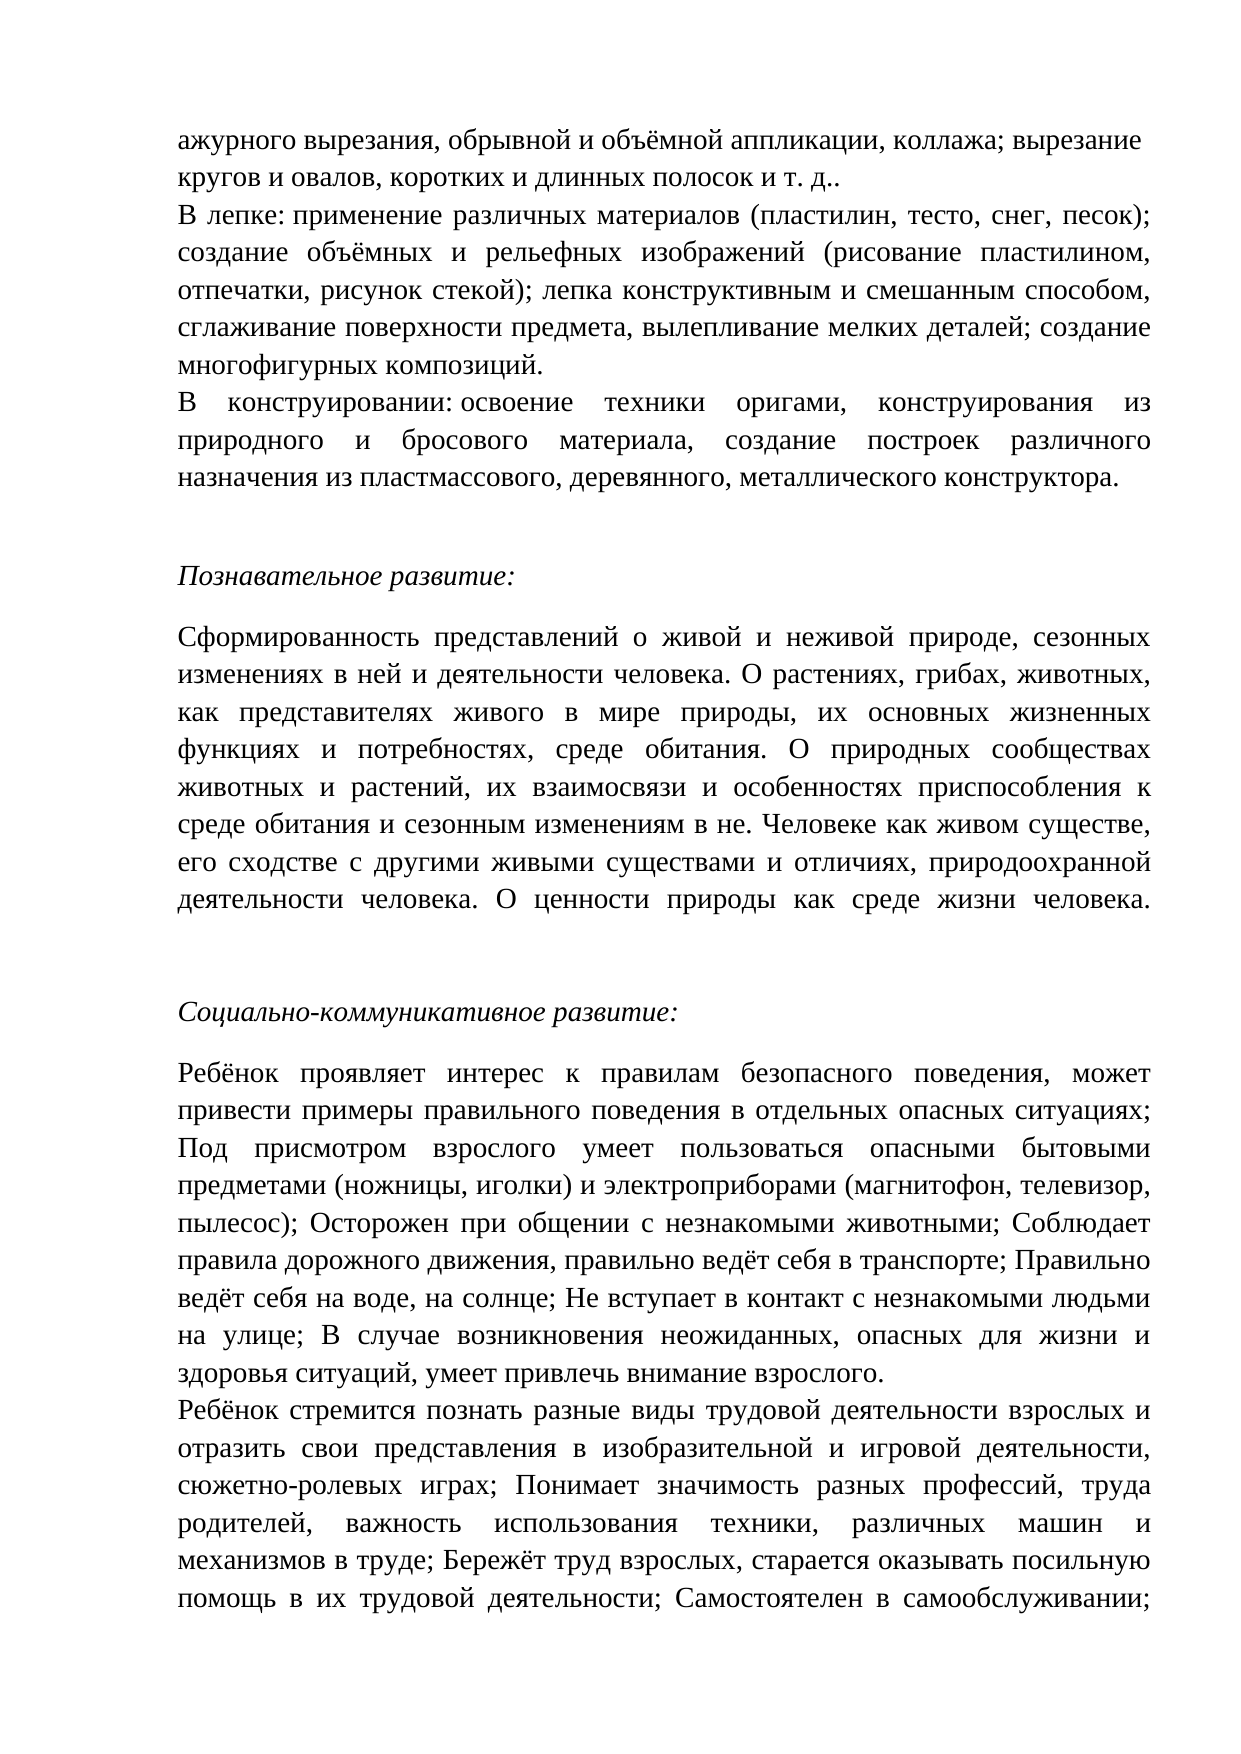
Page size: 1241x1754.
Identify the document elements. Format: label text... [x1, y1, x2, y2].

text В лепке: применение различных материалов (пластилин, тесто, снег, песок); создание объёмных и рельефных изображений (рисование пластилином, отпечатки, рисунок стекой); лепка конструктивным и смешанным способом, сглаживание поверхности предмета, вылепливание мелких деталей; создание многофигурных композиций. [177, 193, 1152, 381]
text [177, 118, 1152, 193]
text Социально-коммуникативное развитие: [177, 990, 1152, 1027]
text В конструировании: освоение техники оригами, конструирования из природного и бросового материала, создание построек различного назначения из пластмассового, деревянного, металлического конструктора. [177, 381, 1152, 493]
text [177, 1388, 1152, 1613]
text Ребёнок проявляет интерес к правилам безопасного поведения, может привести примеры правильного поведения в отдельных опасных ситуациях; Под присмотром взрослого умеет пользоваться опасными бытовыми предметами (ножницы, иголки) и электроприборами (магнитофон, телевизор, пылесос); Осторожен при общении с незнакомыми животными; Соблюдает правила дорожного движения, правильно ведёт себя в транспорте; Правильно ведёт себя на воде, на солнце; Не вступает в контакт с незнакомыми людьми на улице; В случае возникновения неожиданных, опасных для жизни и здоровья ситуаций, умеет привлечь внимание взрослого. [177, 1051, 1152, 1388]
text Познавательное развитие: [177, 554, 1152, 592]
text Сформированность представлений о живой и неживой природе, сезонных изменениях в ней и деятельности человека. О растениях, грибах, животных, как представителях живого в мире природы, их основных жизненных функциях и потребностях, среде обитания. О природных сообществах животных и растений, их взаимосвязи и особенностях приспособления к среде обитания и сезонным изменениям в не. Человеке как живом существе, его сходстве с другими живыми существами и отличиях, природоохранной деятельности человека. О ценности природы как среде жизни человека. [177, 615, 1152, 990]
